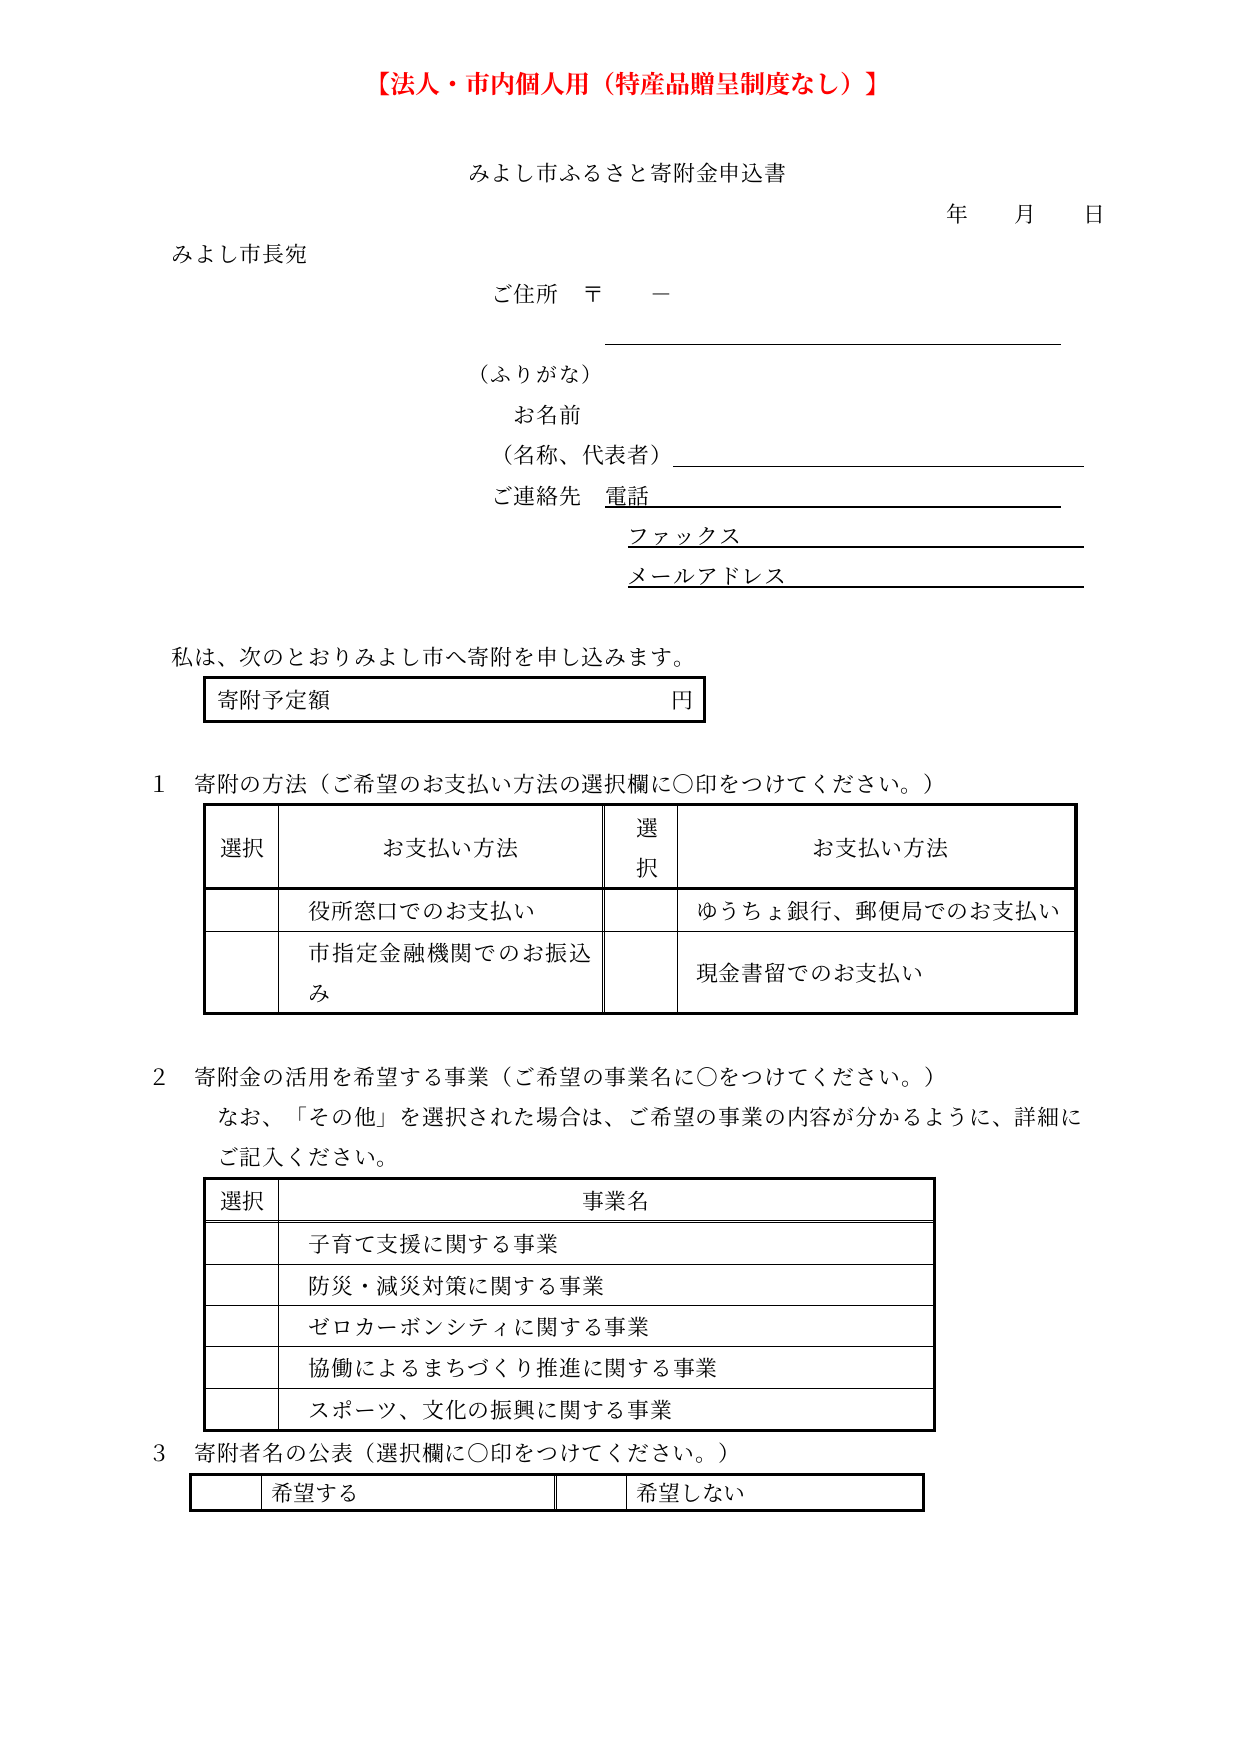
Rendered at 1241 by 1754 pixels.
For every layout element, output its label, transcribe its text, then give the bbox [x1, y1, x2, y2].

table_cell 子育て支援に関する事業 [279, 1223, 933, 1263]
table_cell [206, 1347, 278, 1387]
table_header [557, 1476, 626, 1508]
table_cell [605, 890, 677, 931]
table_header 希望する [262, 1476, 554, 1508]
table_header 寄附予定額 [206, 679, 385, 719]
text みよし市長宛 [148, 233, 1107, 273]
table_cell 防災・減災対策に関する事業 [279, 1265, 933, 1305]
text なお、「その他」を選択された場合は、ご希望の事業の内容が分かるように、詳細に ご記入ください。 [194, 1096, 1107, 1177]
text 私は、次のとおりみよし市へ寄附を申し込みます。 [148, 636, 1107, 676]
table_cell [206, 1265, 278, 1305]
table_header 円 [385, 679, 703, 719]
text ファックス [148, 515, 1107, 555]
text １ 寄附の方法（ご希望のお支払い方法の選択欄に○印をつけてください。） [148, 763, 1107, 803]
table_header [192, 1476, 261, 1508]
text ３ 寄附者名の公表（選択欄に○印をつけてください。） [148, 1432, 1107, 1472]
table_cell [206, 1306, 278, 1346]
table_header 希望しない [627, 1476, 922, 1508]
table_cell ゼロカーボンシティに関する事業 [279, 1306, 933, 1346]
table_header 選択 [605, 806, 677, 887]
table_cell [206, 890, 278, 931]
table_cell 市指定金融機関でのお振込み [279, 932, 602, 1012]
text ご住所 〒 － [148, 273, 1107, 313]
table_header 選択 [206, 806, 278, 887]
table_header 選択 [206, 1180, 278, 1220]
table_cell [206, 932, 278, 1012]
text お名前 [148, 394, 1107, 434]
table_header 事業名 [279, 1180, 933, 1220]
table_header お支払い方法 [279, 806, 602, 887]
text 年 月 日 [148, 192, 1107, 233]
table_cell スポーツ、文化の振興に関する事業 [279, 1389, 933, 1429]
table_cell [605, 932, 677, 1012]
table_cell [206, 1389, 278, 1429]
text ２ 寄附金の活用を希望する事業（ご希望の事業名に○をつけてください。） [148, 1056, 1107, 1096]
text ご連絡先 電話 [148, 474, 1107, 515]
table_cell 現金書留でのお支払い [678, 932, 1074, 1012]
table_cell 協働によるまちづくり推進に関する事業 [279, 1347, 933, 1387]
text メールアドレス [148, 555, 1107, 596]
text みよし市ふるさと寄附金申込書 [148, 152, 1107, 192]
text （ふりがな） [148, 354, 1107, 394]
table_header お支払い方法 [678, 806, 1074, 887]
table_cell 役所窓口でのお支払い [279, 890, 602, 931]
table_cell [206, 1223, 278, 1263]
table_cell ゆうちょ銀行、郵便局でのお支払い [678, 890, 1074, 931]
text （名称、代表者） [148, 434, 1107, 474]
